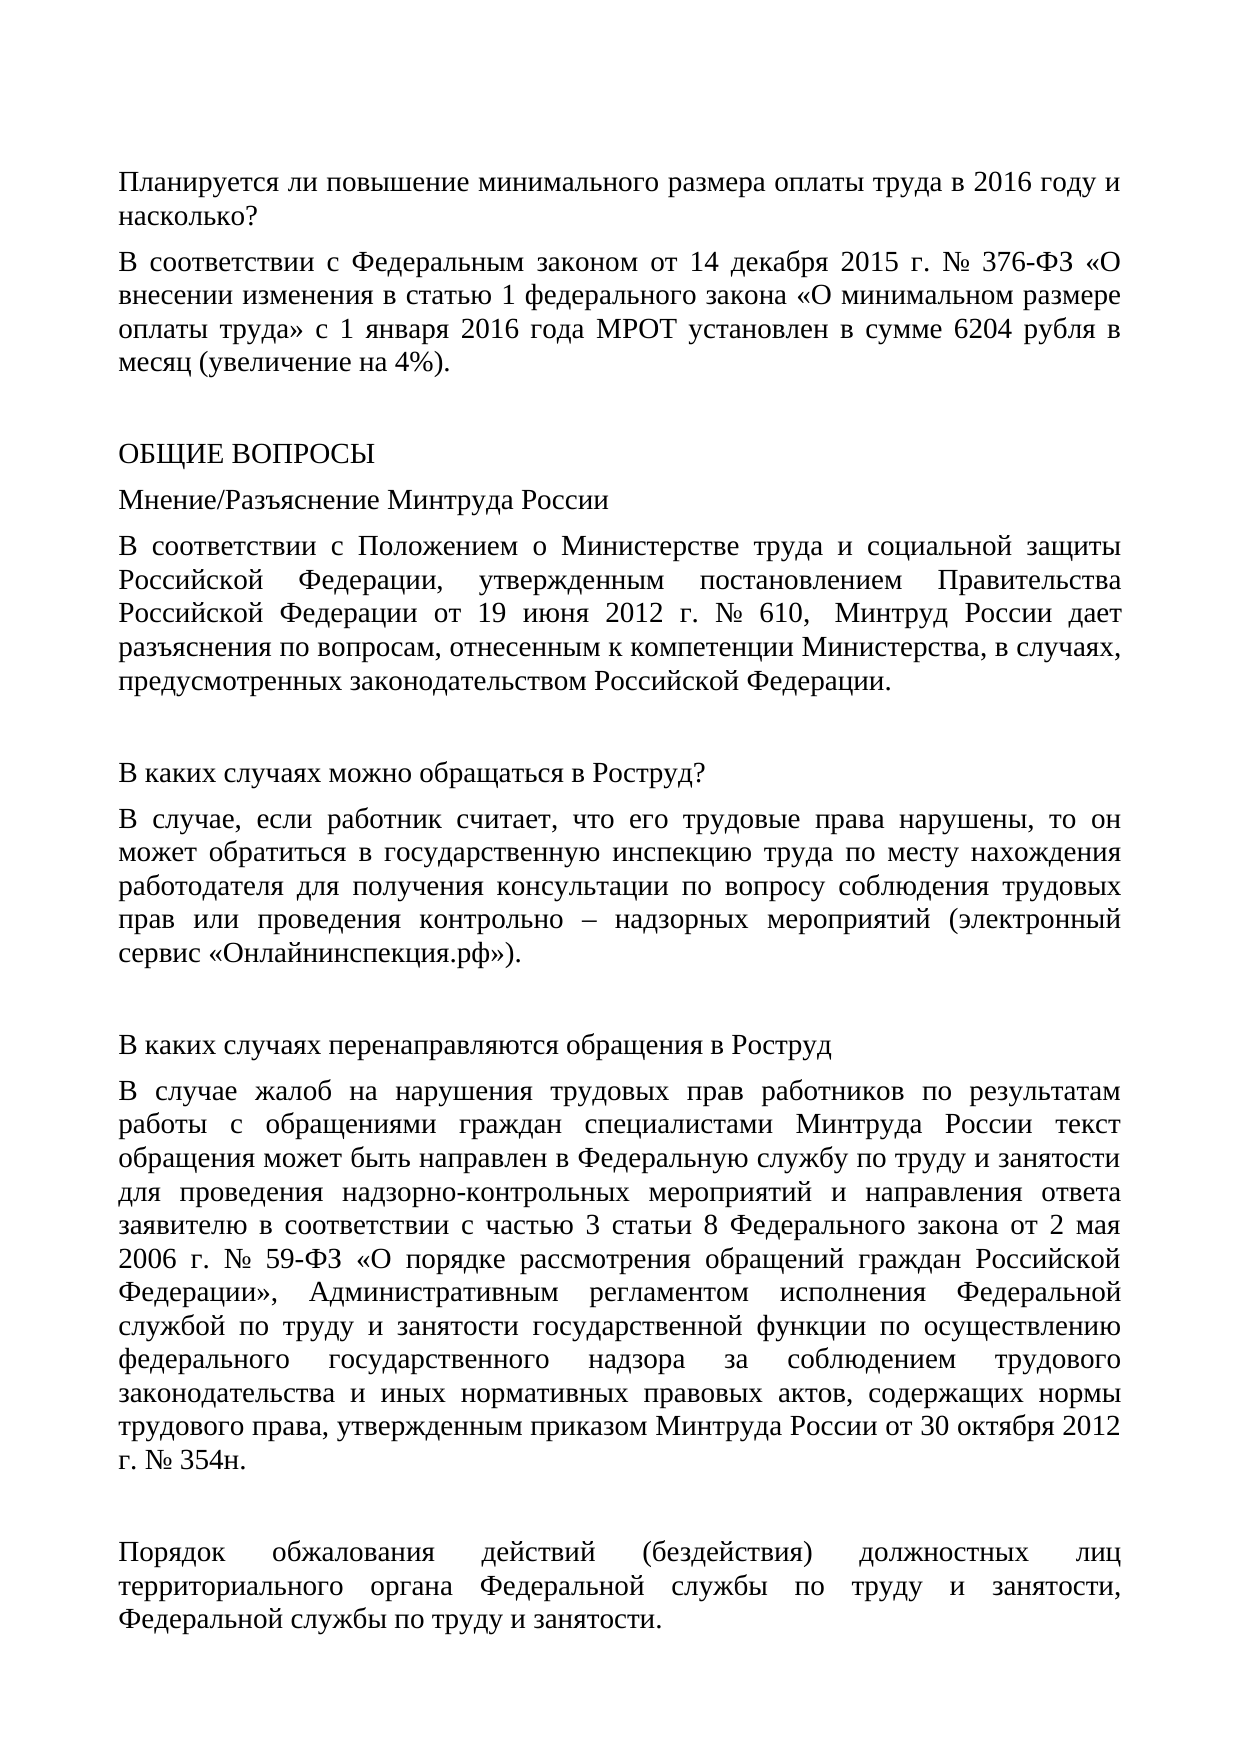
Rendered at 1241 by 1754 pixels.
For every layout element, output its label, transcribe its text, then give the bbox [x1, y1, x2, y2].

text В случае, если работник считает, что его трудовые права нарушены, то он может обратиться в государственную инспекцию труда по месту нахождения работодателя для получения консультации по вопросу соблюдения трудовых прав или проведения контрольно – надзорных мероприятий (электронный сервис «Онлайнинспекция.рф»). [118, 801, 1122, 968]
text В случае жалоб на нарушения трудовых прав работников по результатам работы с обращениями граждан специалистами Минтруда России текст обращения может быть направлен в Федеральную службу по труду и занятости для проведения надзорно-контрольных мероприятий и направления ответа заявителю в соответствии с частью 3 статьи 8 Федерального закона от 2 мая 2006 г. № 59-ФЗ «О порядке рассмотрения обращений граждан Российской Федерации», Административным регламентом исполнения Федеральной службой по труду и занятости государственной функции по осуществлению федерального государственного надзора за соблюдением трудового законодательства и иных нормативных правовых актов, содержащих нормы трудового права, утвержденным приказом Минтруда России от 30 октября 2012 г. № 354н. [118, 1073, 1122, 1476]
text Мнение/Разъяснение Минтруда России [118, 482, 1122, 516]
text Планируется ли повышение минимального размера оплаты труда в 2016 году и насколько? [118, 164, 1122, 231]
text В соответствии с Федеральным законом от 14 декабря 2015 г. № 376-ФЗ «О внесении изменения в статью 1 федерального закона «О минимальном размере оплаты труда» с 1 января 2016 года МРОТ установлен в сумме 6204 рубля в месяц (увеличение на 4%). [118, 244, 1122, 378]
text ОБЩИЕ ВОПРОСЫ [118, 436, 1122, 470]
text В каких случаях можно обращаться в Роструд? [118, 755, 1122, 788]
text Порядок обжалования действий (бездействия) должностных лиц территориального органа Федеральной службы по труду и занятости, Федеральной службы по труду и занятости. [118, 1534, 1122, 1635]
text В каких случаях перенаправляются обращения в Роструд [118, 1027, 1122, 1061]
text В соответствии с Положением о Министерстве труда и социальной защиты Российской Федерации, утвержденным постановлением Правительства Российской Федерации от 19 июня 2012 г. № 610, Минтруд России дает разъяснения по вопросам, отнесенным к компетенции Министерства, в случаях, предусмотренных законодательством Российской Федерации. [118, 528, 1122, 696]
